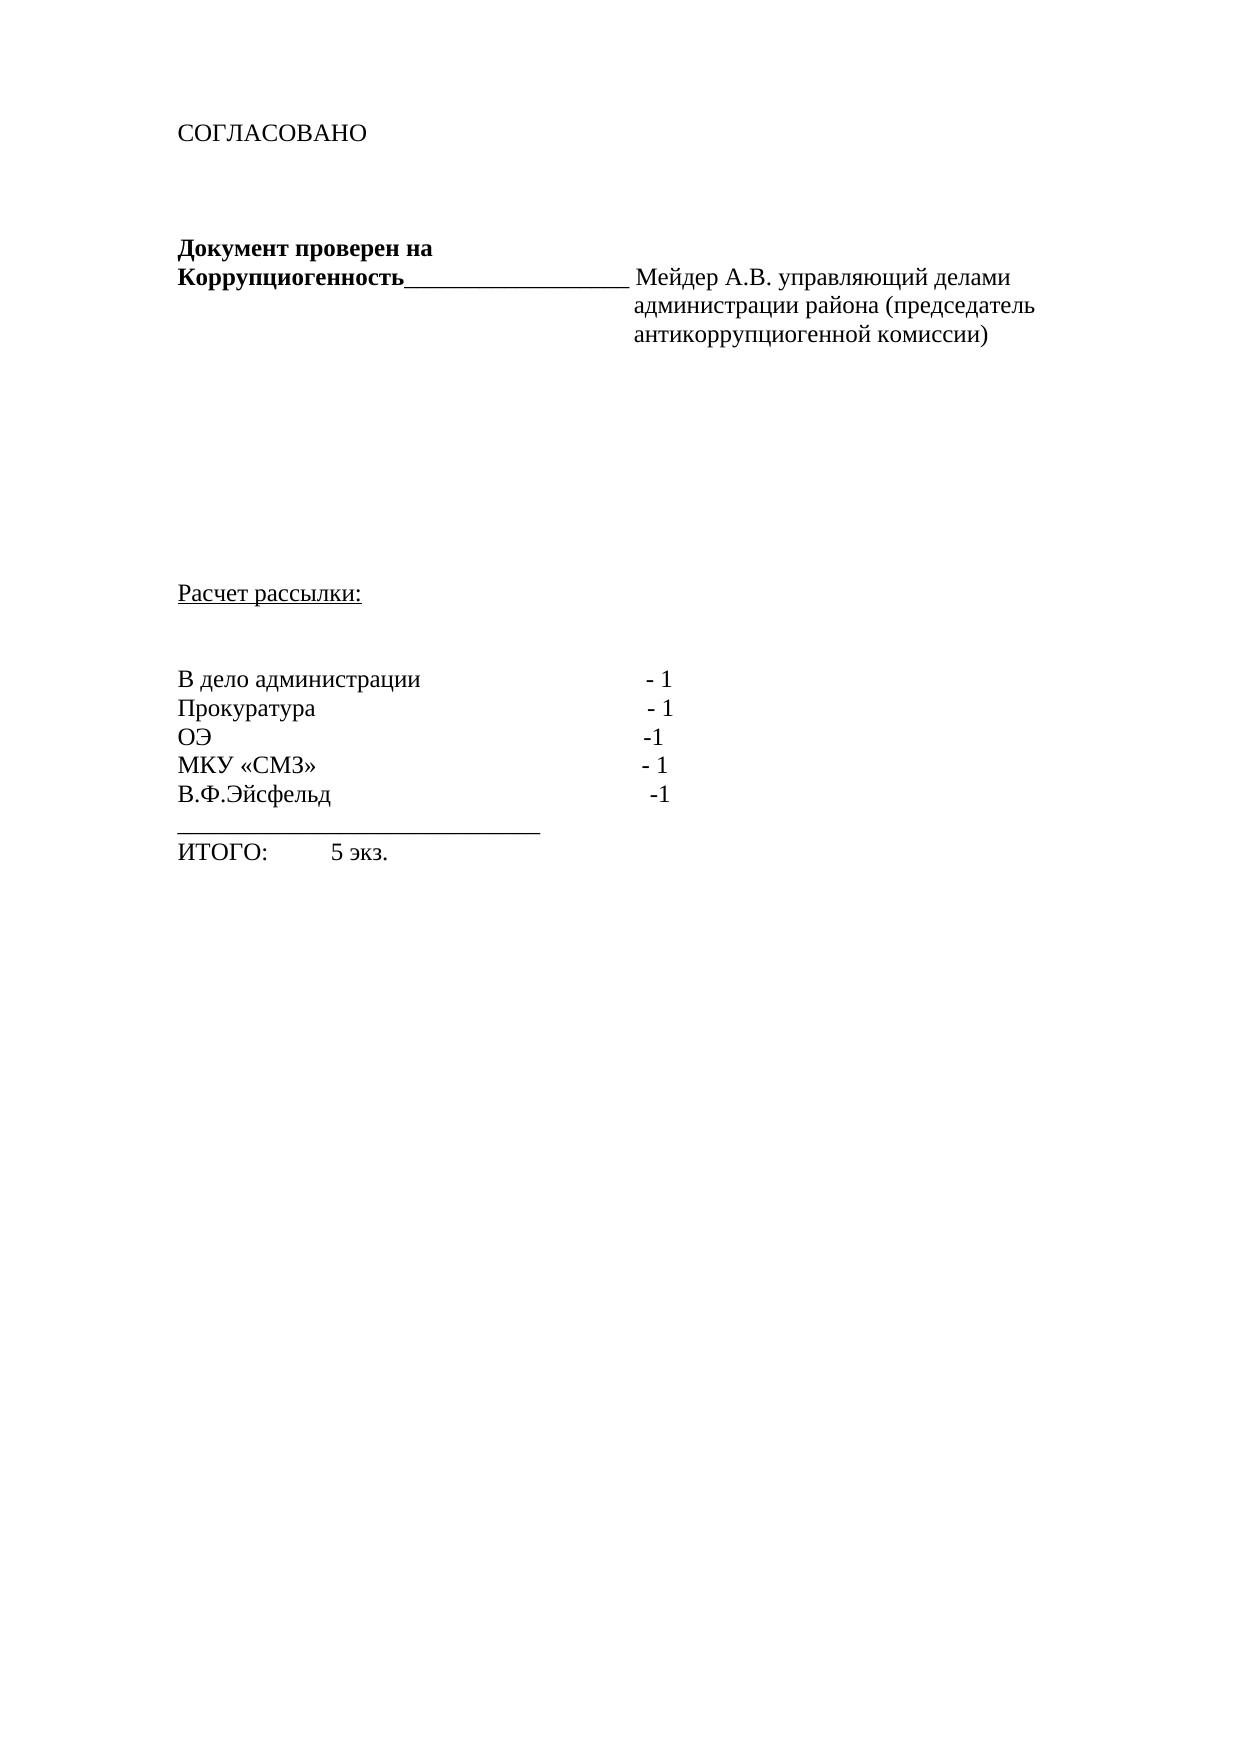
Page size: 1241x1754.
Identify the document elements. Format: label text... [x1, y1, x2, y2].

text ОЭ -1 [177, 722, 1152, 751]
text СОГЛАСОВАНО [177, 118, 1152, 147]
text Документ проверен на [177, 233, 1152, 262]
text Коррупциогенность__________________ Мейдер А.В. управляющий делами [177, 262, 1152, 291]
text _____________________________ [177, 808, 1152, 837]
text МКУ «СМЗ» - 1 [177, 751, 1152, 779]
text В дело администрации - 1 [177, 664, 1152, 693]
text администрации района (председатель [177, 291, 1152, 319]
text Прокуратура - 1 [177, 693, 1152, 722]
text Расчет рассылки: [177, 578, 1152, 607]
text антикоррупциогенной комиссии) [177, 319, 1152, 348]
text В.Ф.Эйсфельд -1 [177, 779, 1152, 808]
text ИТОГО: 5 экз. [177, 837, 1152, 866]
